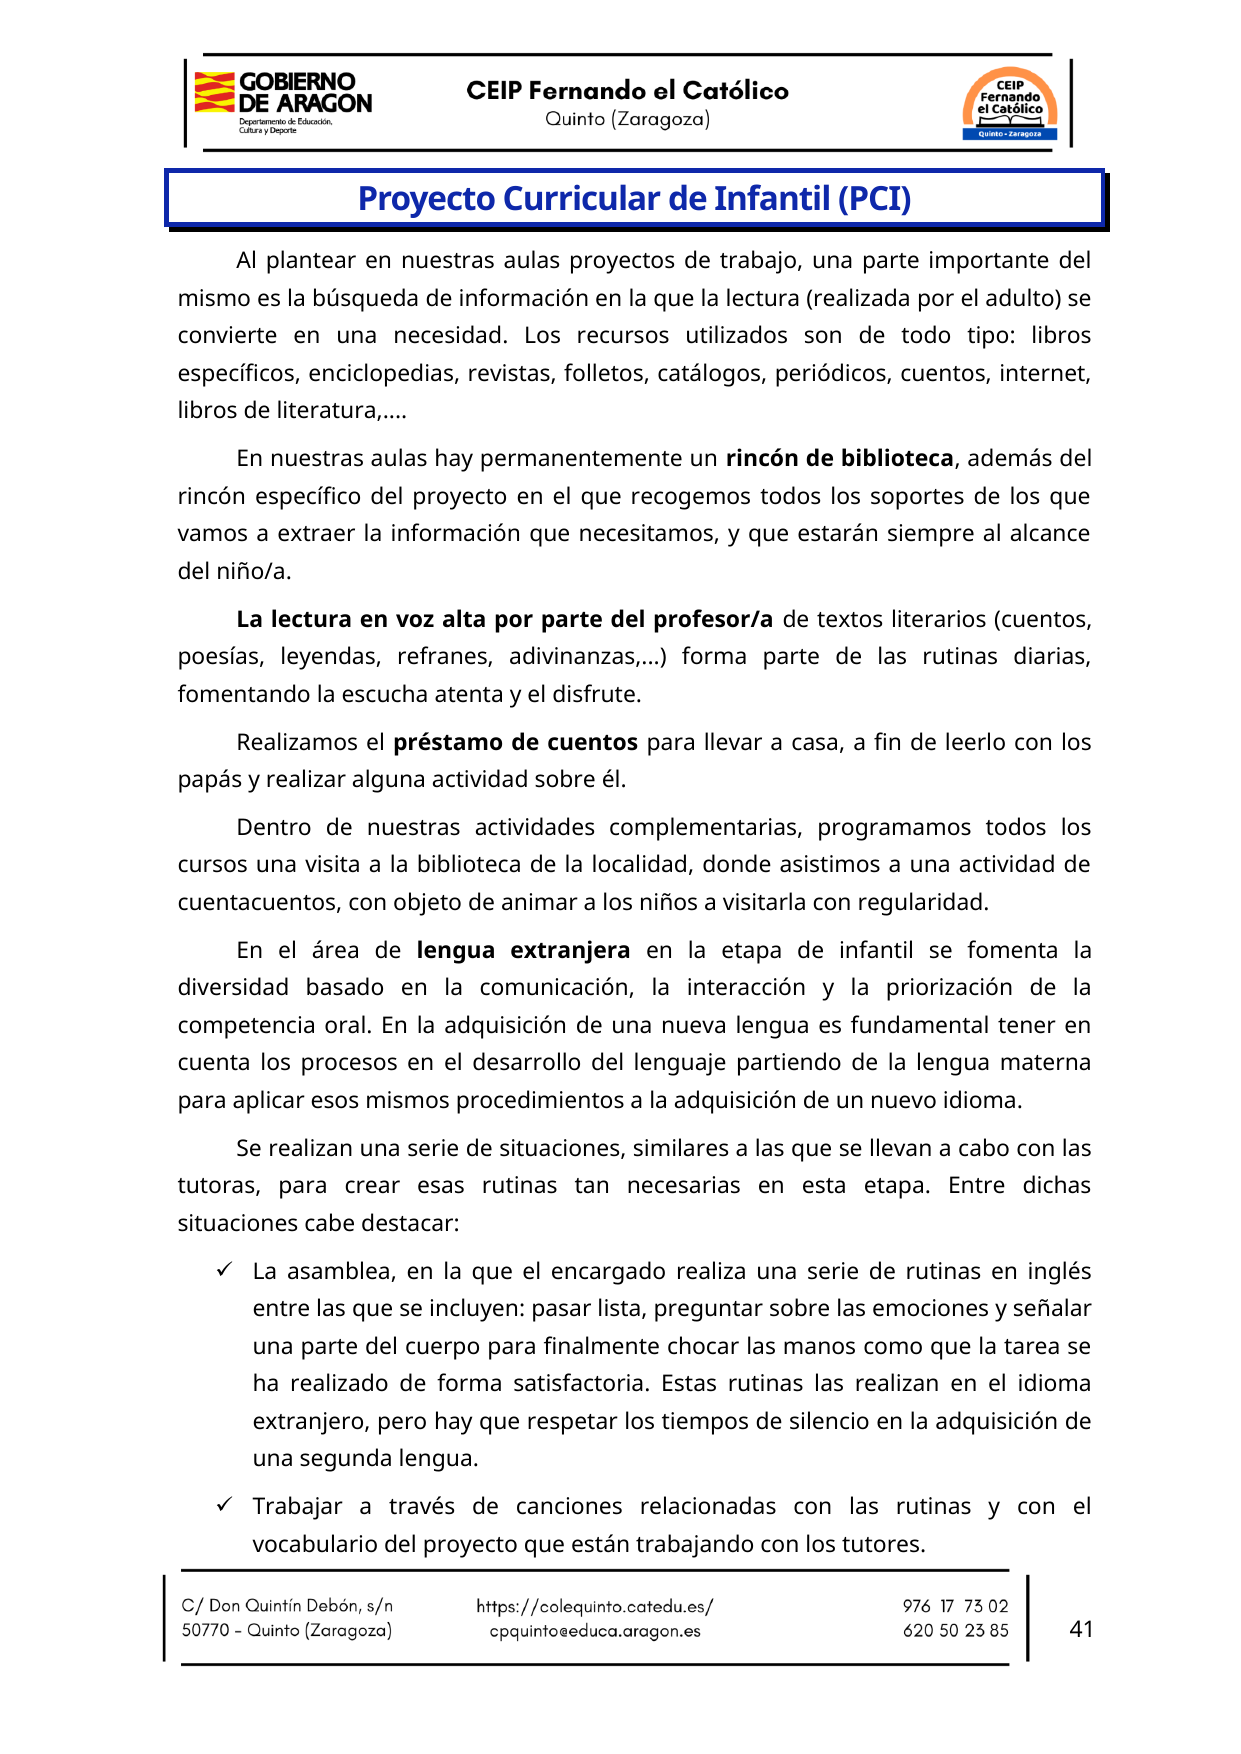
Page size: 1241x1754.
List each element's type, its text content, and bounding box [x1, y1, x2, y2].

text La asamblea, en la que el encargado realiza una serie de rutinas en inglés entre las que se incluyen: pasar lista, preguntar sobre las emociones y señalar una parte del cuerpo para finalmente chocar las manos como que la tarea se ha realizado de forma satisfactoria. Estas rutinas las realizan en el idioma extranjero, pero hay que respetar los tiempos de silencio en la adquisición de una segunda lengua. [215, 1255, 1092, 1473]
text Se realizan una serie de situaciones, similares a las que se llevan a cabo con las tutoras, para crear esas rutinas tan necesarias en esta etapa. Entre dichas situaciones cabe destacar: [177, 1132, 1092, 1238]
text Trabajar a través de canciones relacionadas con las rutinas y con el vocabulario del proyecto que están trabajando con los tutores. [215, 1490, 1092, 1559]
text Al plantear en nuestras aulas proyectos de trabajo, una parte importante del mismo es la búsqueda de información en la que la lectura (realizada por el adulto) se convierte en una necesidad. Los recursos utilizados son de todo tipo: libros específicos, enciclopedias, revistas, folletos, catálogos, periódicos, cuentos, internet, libros de literatura,.... [177, 244, 1092, 426]
text La lectura en voz alta por parte del profesor/a de textos literarios (cuentos, poesías, leyendas, refranes, adivinanzas,...) forma parte de las rutinas diarias, fomentando la escucha atenta y el disfrute. [177, 603, 1092, 709]
picture [154, 1561, 1039, 1676]
picture [172, 44, 1083, 162]
text Dentro de nuestras actividades complementarias, programamos todos los cursos una visita a la biblioteca de la localidad, donde asistimos a una actividad de cuentacuentos, con objeto de animar a los niños a visitarla con regularidad. [177, 811, 1092, 917]
text Realizamos el préstamo de cuentos para llevar a casa, a fin de leerlo con los papás y realizar alguna actividad sobre él. [177, 726, 1092, 794]
text En el área de lengua extranjera en la etapa de infantil se fomenta la diversidad basado en la comunicación, la interacción y la priorización de la competencia oral. En la adquisición de una nueva lengua es fundamental tener en cuenta los procesos en el desarrollo del lenguaje partiendo de la lengua materna para aplicar esos mismos procedimientos a la adquisición de un nuevo idioma. [177, 934, 1092, 1115]
text En nuestras aulas hay permanentemente un rincón de biblioteca, además del rincón específico del proyecto en el que recogemos todos los soportes de los que vamos a extraer la información que necesitamos, y que estarán siempre al alcance del niño/a. [177, 442, 1092, 586]
